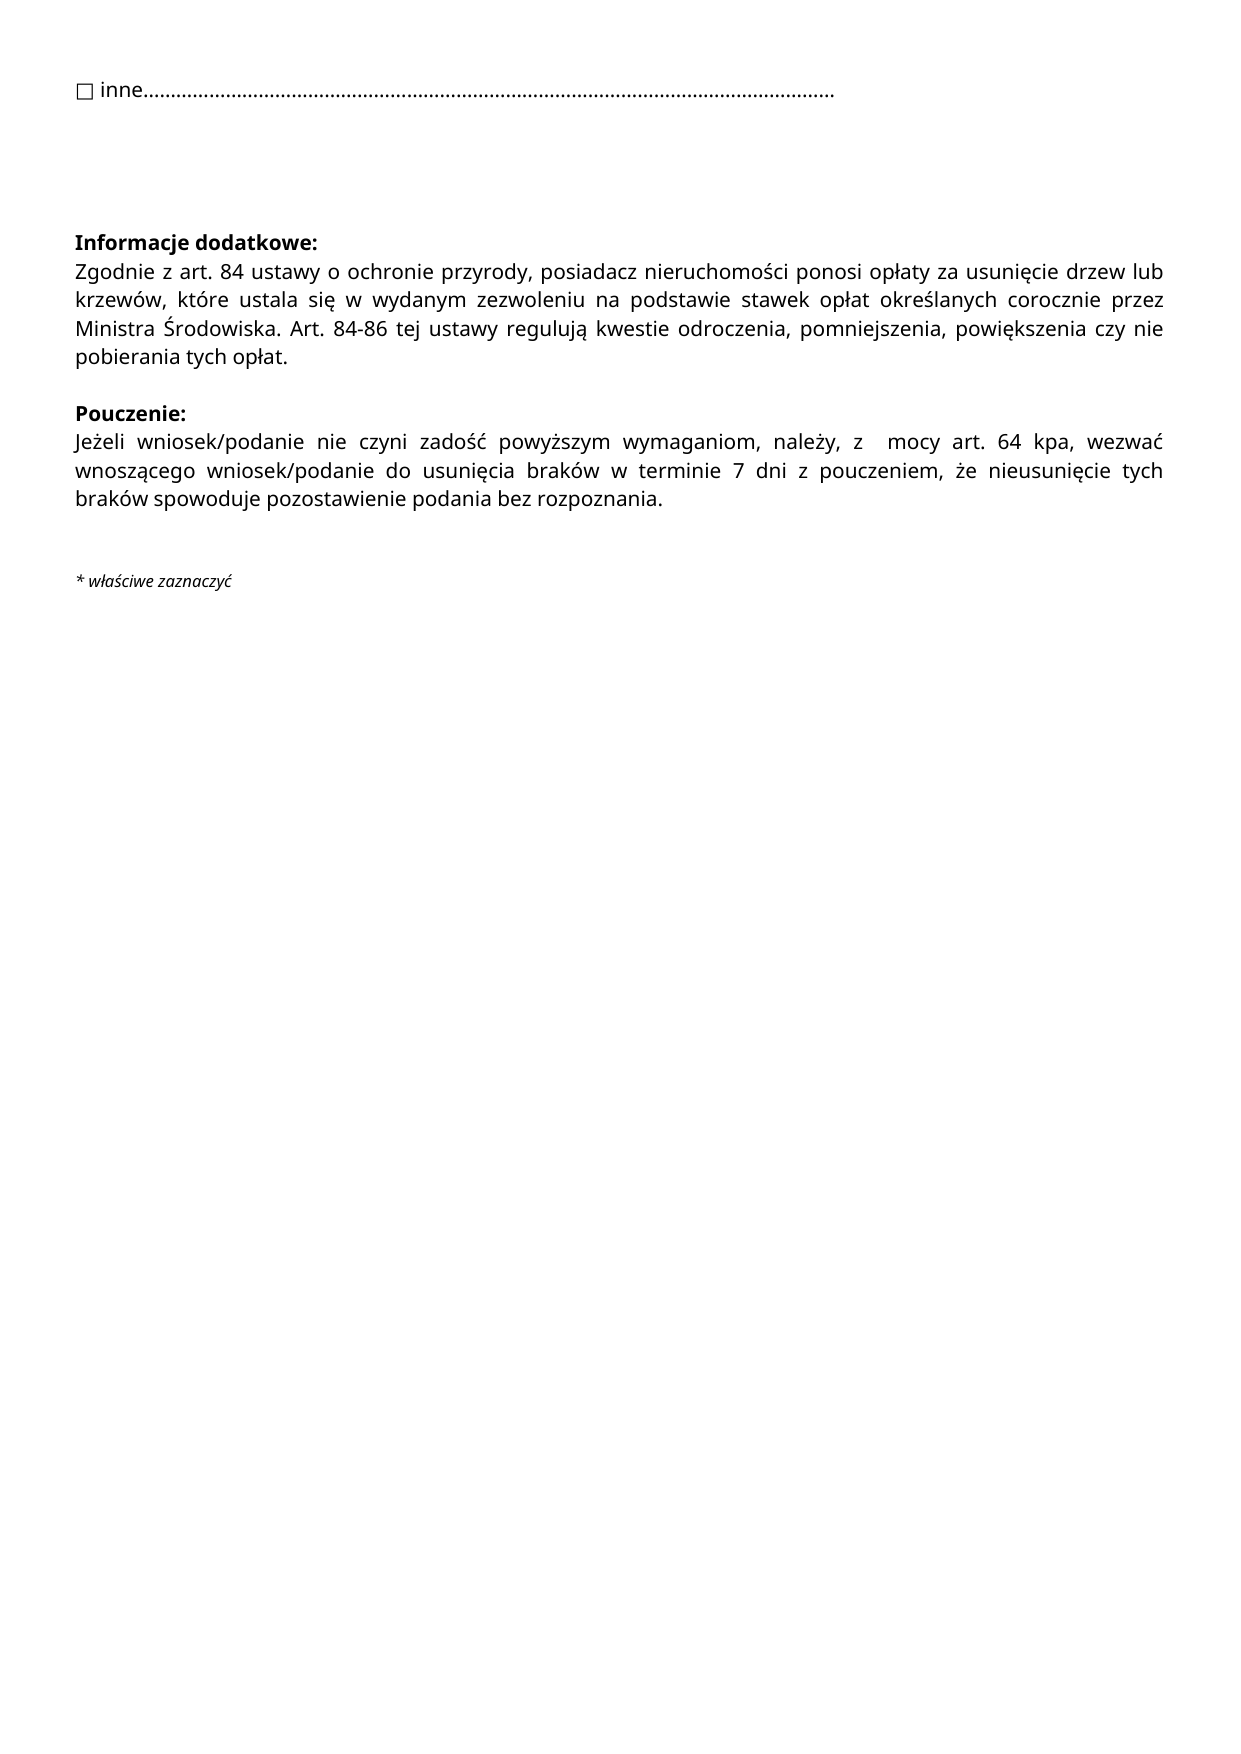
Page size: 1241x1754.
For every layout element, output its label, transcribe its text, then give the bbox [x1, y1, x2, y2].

text * właściwe zaznaczyć [75, 569, 1165, 592]
text Pouczenie: [75, 399, 1165, 427]
text □ inne……………………………………………………………………………………………………………… [75, 75, 1165, 103]
text Jeżeli wniosek/podanie nie czyni zadość powyższym wymaganiom, należy, z mocy art. 64 kpa, wezwać wnoszącego wniosek/podanie do usunięcia braków w terminie 7 dni z pouczeniem, że nieusunięcie tych braków spowoduje pozostawienie podania bez rozpoznania. [75, 427, 1165, 513]
text Zgodnie z art. 84 ustawy o ochronie przyrody, posiadacz nieruchomości ponosi opłaty za usunięcie drzew lub krzewów, które ustala się w wydanym zezwoleniu na podstawie stawek opłat określanych corocznie przez Ministra Środowiska. Art. 84-86 tej ustawy regulują kwestie odroczenia, pomniejszenia, powiększenia czy nie pobierania tych opłat. [75, 257, 1165, 371]
text Informacje dodatkowe: [75, 228, 1165, 257]
